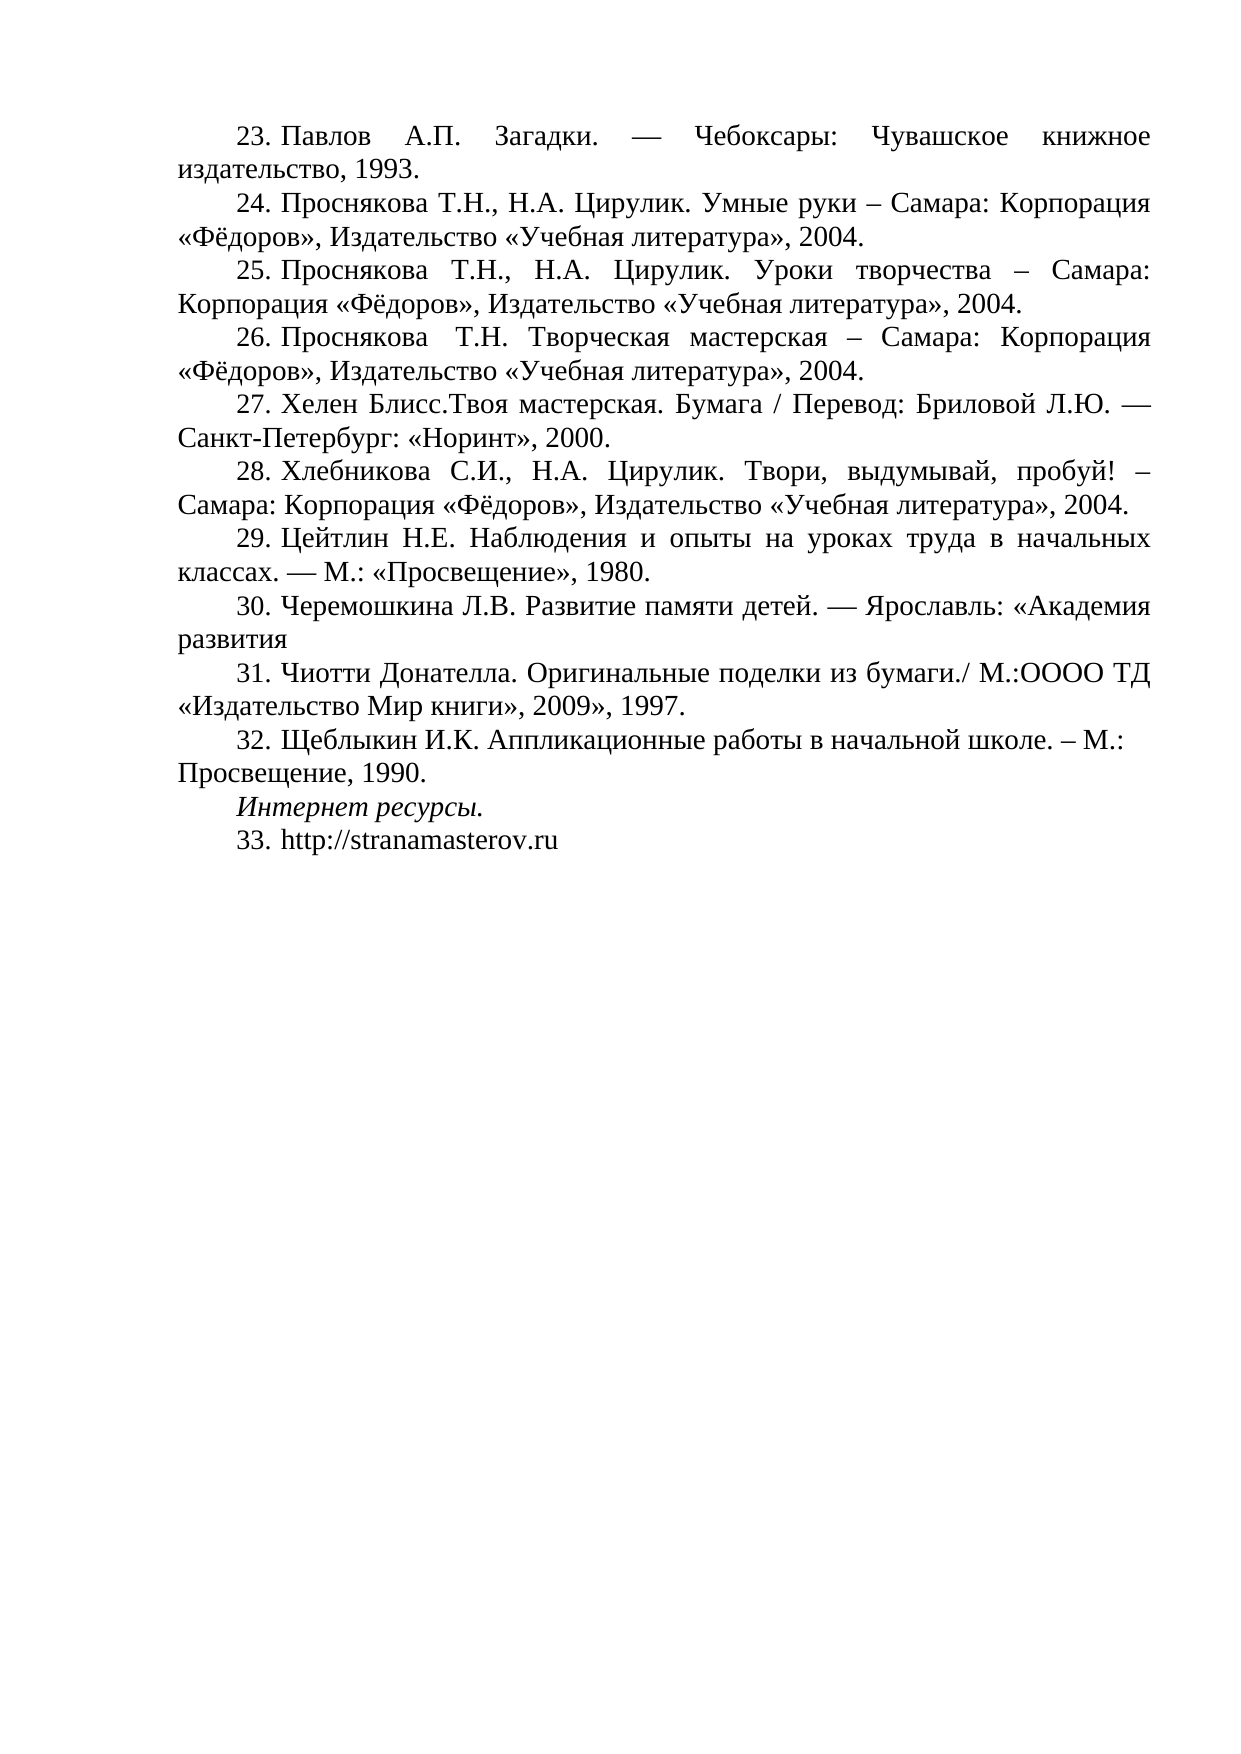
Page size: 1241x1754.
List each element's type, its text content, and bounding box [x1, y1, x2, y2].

list Щеблыкин И.К. Аппликационные работы в начальной школе. – М.: Просвещение, 1990. [177, 722, 1152, 789]
list Цейтлин Н.Е. Наблюдения и опыты на уроках труда в начальных классах. — М.: «Просвещение», 1980. [177, 521, 1152, 588]
list Черемошкина Л.В. Развитие памяти детей. — Ярославль: «Академия развития [177, 588, 1152, 655]
list Проснякова Т.Н., Н.А. Цирулик. Умные руки – Самара: Корпорация «Фёдоров», Издательство «Учебная литература», 2004. [177, 185, 1152, 252]
list Павлов А.П. Загадки. — Чебоксары: Чувашское книжное издательство, 1993. [177, 118, 1152, 185]
text Интернет ресурсы. [236, 789, 1152, 822]
list Чиотти Донателла. Оригинальные поделки из бумаги./ М.:ОООО ТД «Издательство Мир книги», 2009», 1997. [177, 655, 1152, 722]
list Проснякова Т.Н. Творческая мастерская – Самара: Корпорация «Фёдоров», Издательство «Учебная литература», 2004. [177, 319, 1152, 386]
list Хелен Блисс.Твоя мастерская. Бумага / Перевод: Бриловой Л.Ю. — Санкт-Петербург: «Норинт», 2000. [177, 386, 1152, 453]
list http://stranamasterov.ru [177, 822, 1152, 856]
list Проснякова Т.Н., Н.А. Цирулик. Уроки творчества – Самара: Корпорация «Фёдоров», Издательство «Учебная литература», 2004. [177, 252, 1152, 319]
list Хлебникова С.И., Н.А. Цирулик. Твори, выдумывай, пробуй! – Самара: Корпорация «Фёдоров», Издательство «Учебная литература», 2004. [177, 453, 1152, 521]
